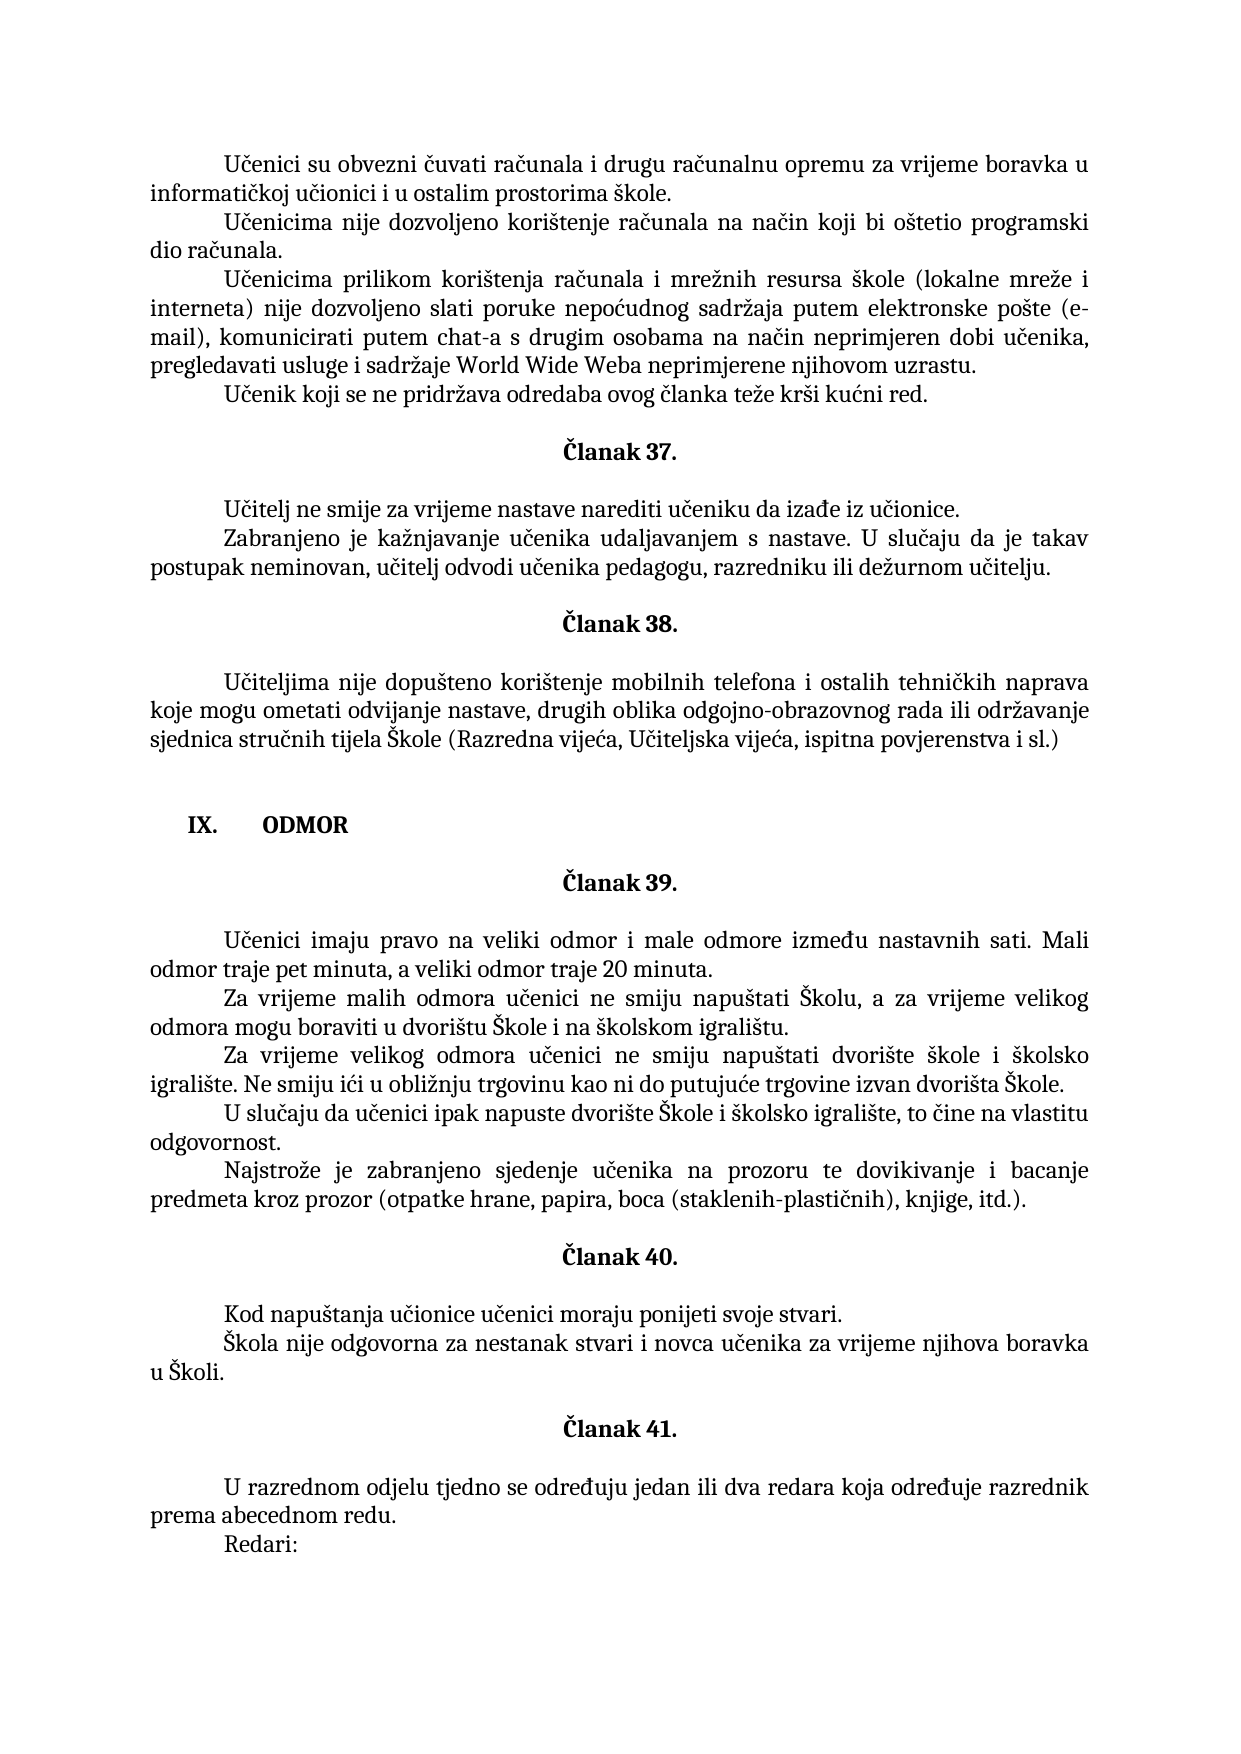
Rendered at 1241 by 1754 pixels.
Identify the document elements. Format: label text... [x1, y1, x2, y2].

text Članak 38. [150, 610, 1090, 639]
list ODMOR [187, 811, 1090, 840]
text Učiteljima nije dopušteno korištenje mobilnih telefona i ostalih tehničkih naprava koje mogu ometati odvijanje nastave, drugih oblika odgojno-obrazovnog rada ili održavanje sjednica stručnih tijela Škole (Razredna vijeća, Učiteljska vijeća, ispitna povjerenstva i sl.) [150, 667, 1090, 754]
text Za vrijeme malih odmora učenici ne smiju napuštati Školu, a za vrijeme velikog odmora mogu boraviti u dvorištu Škole i na školskom igralištu. [150, 984, 1090, 1041]
text Učenik koji se ne pridržava odredaba ovog članka teže krši kućni red. [150, 380, 1090, 409]
text Zabranjeno je kažnjavanje učenika udaljavanjem s nastave. U slučaju da je takav postupak neminovan, učitelj odvodi učenika pedagogu, razredniku ili dežurnom učitelju. [150, 524, 1090, 581]
text Najstrože je zabranjeno sjedenje učenika na prozoru te dovikivanje i bacanje predmeta kroz prozor (otpatke hrane, papira, boca (staklenih-plastičnih), knjige, itd.). [150, 1156, 1090, 1214]
text U slučaju da učenici ipak napuste dvorište Škole i školsko igralište, to čine na vlastitu odgovornost. [150, 1099, 1090, 1156]
text Učenicima prilikom korištenja računala i mrežnih resursa škole (lokalne mreže i interneta) nije dozvoljeno slati poruke nepoćudnog sadržaja putem elektronske pošte (e-mail), komunicirati putem chat-a s drugim osobama na način neprimjeren dobi učenika, pregledavati usluge i sadržaje World Wide Weba neprimjerene njihovom uzrastu. [150, 265, 1090, 380]
text Članak 40. [150, 1242, 1090, 1271]
text Učenicima nije dozvoljeno korištenje računala na način koji bi oštetio programski dio računala. [150, 207, 1090, 265]
text Članak 41. [150, 1415, 1090, 1444]
text Učenici imaju pravo na veliki odmor i male odmore između nastavnih sati. Mali odmor traje pet minuta, a veliki odmor traje 20 minuta. [150, 926, 1090, 984]
text Za vrijeme velikog odmora učenici ne smiju napuštati dvorište škole i školsko igralište. Ne smiju ići u obližnju trgovinu kao ni do putujuće trgovine izvan dvorišta Škole. [150, 1041, 1090, 1099]
text Članak 37. [150, 437, 1090, 466]
text Škola nije odgovorna za nestanak stvari i novca učenika za vrijeme njihova boravka u Školi. [150, 1329, 1090, 1386]
text Redari: [150, 1530, 1090, 1559]
text U razrednom odjelu tjedno se određuju jedan ili dva redara koja određuje razrednik prema abecednom redu. [150, 1472, 1090, 1530]
text Članak 39. [150, 869, 1090, 897]
text Učenici su obvezni čuvati računala i drugu računalnu opremu za vrijeme boravka u informatičkoj učionici i u ostalim prostorima škole. [150, 150, 1090, 207]
text Učitelj ne smije za vrijeme nastave narediti učeniku da izađe iz učionice. [150, 495, 1090, 524]
text Kod napuštanja učionice učenici moraju ponijeti svoje stvari. [150, 1300, 1090, 1329]
